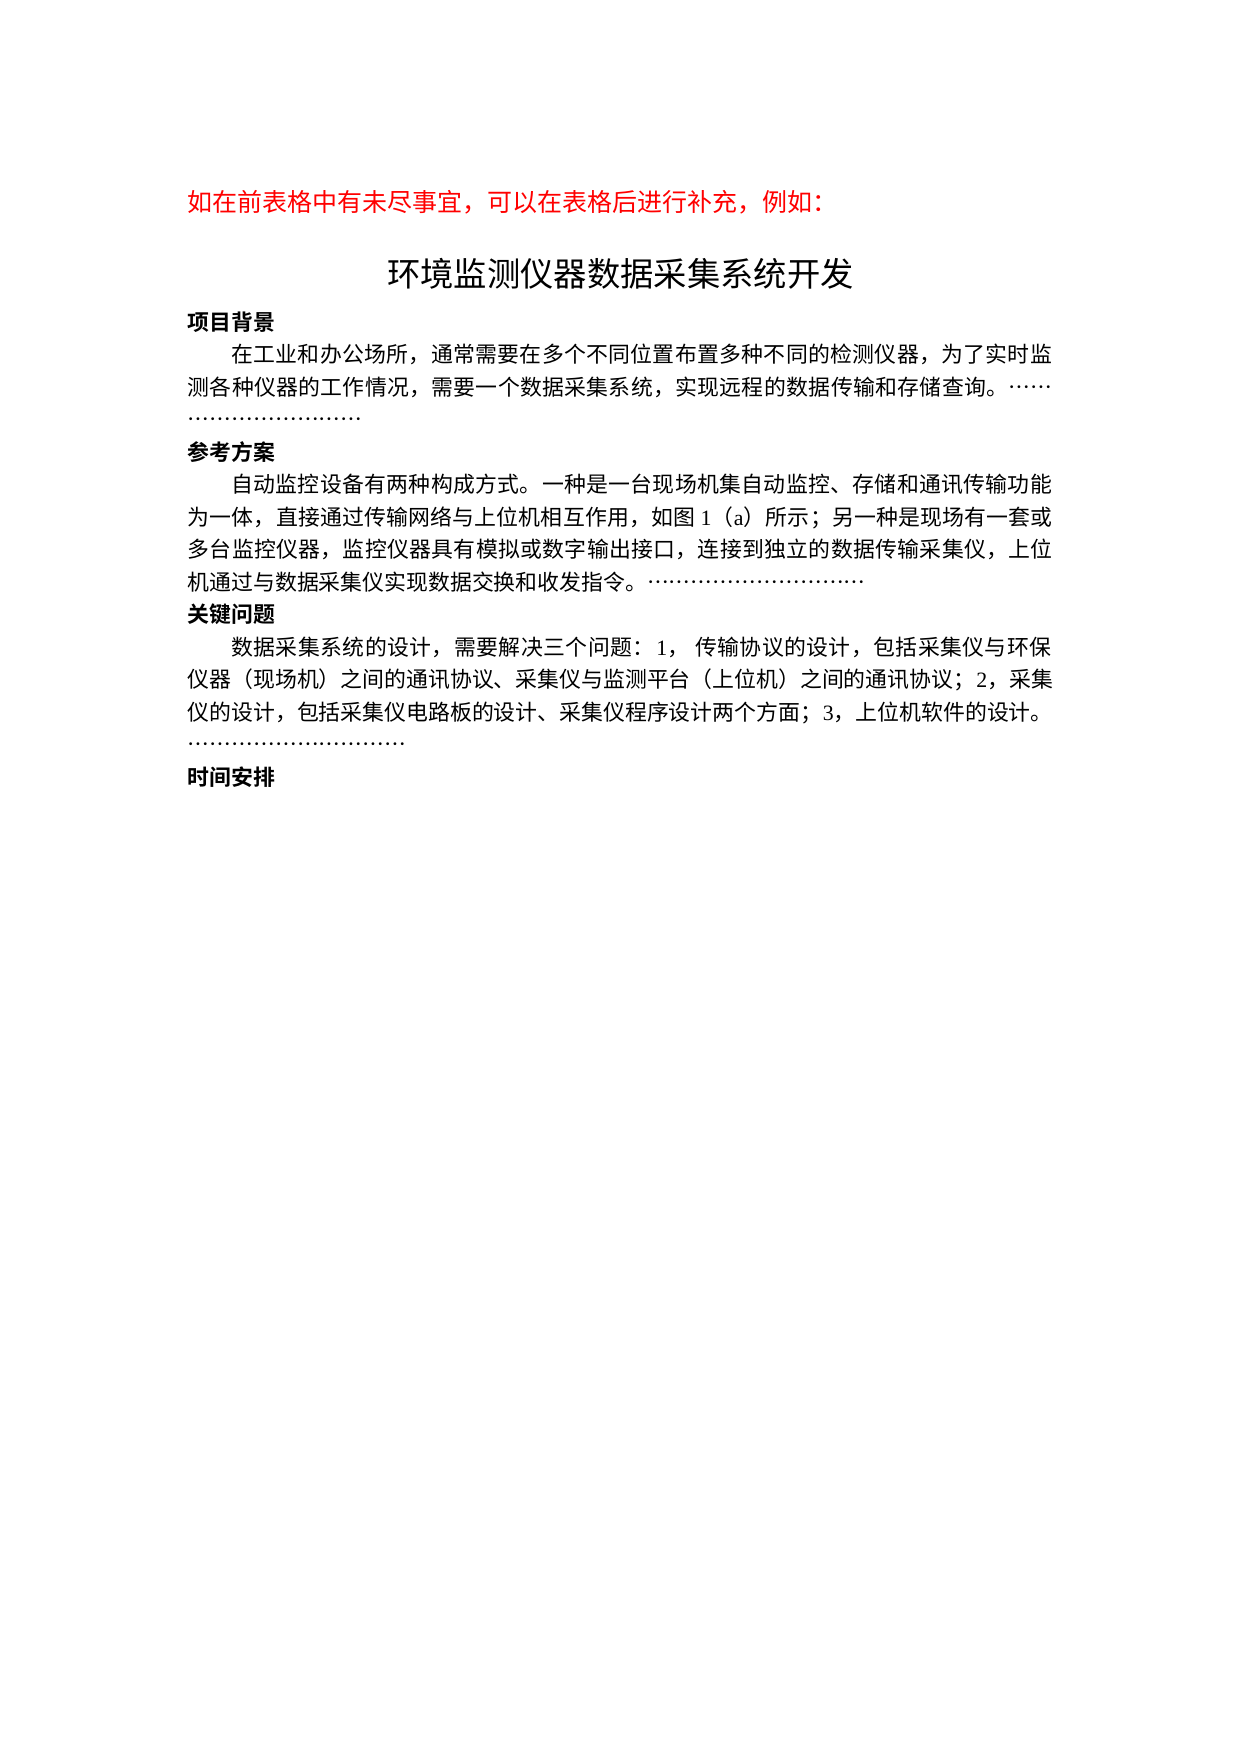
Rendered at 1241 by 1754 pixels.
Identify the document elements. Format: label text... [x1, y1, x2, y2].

text 数据采集系统的设计，需要解决三个问题：1， 传输协议的设计，包括采集仪与环保仪器（现场机）之间的通讯协议、采集仪与监测平台（上位机）之间的通讯协议；2，采集仪的设计，包括采集仪电路板的设计、采集仪程序设计两个方面；3，上位机软件的设计。………………………… [187, 629, 1053, 759]
text 环境监测仪器数据采集系统开发 [187, 239, 1053, 304]
text 自动监控设备有两种构成方式。一种是一台现场机集自动监控、存储和通讯传输功能为一体，直接通过传输网络与上位机相互作用，如图1（a）所示；另一种是现场有一套或多台监控仪器，监控仪器具有模拟或数字输出接口，连接到独立的数据传输采集仪，上位机通过与数据采集仪实现数据交换和收发指令。………………………… [187, 467, 1053, 597]
text 在工业和办公场所，通常需要在多个不同位置布置多种不同的检测仪器，为了实时监测各种仪器的工作情况，需要一个数据采集系统，实现远程的数据传输和存储查询。………………………… [187, 337, 1053, 434]
text 参考方案 [187, 434, 1053, 467]
text 项目背景 [187, 304, 1053, 337]
text 关键问题 [187, 597, 1053, 629]
text 如在前表格中有未尽事宜，可以在表格后进行补充，例如： [187, 168, 1053, 233]
text 时间安排 [187, 759, 1053, 792]
